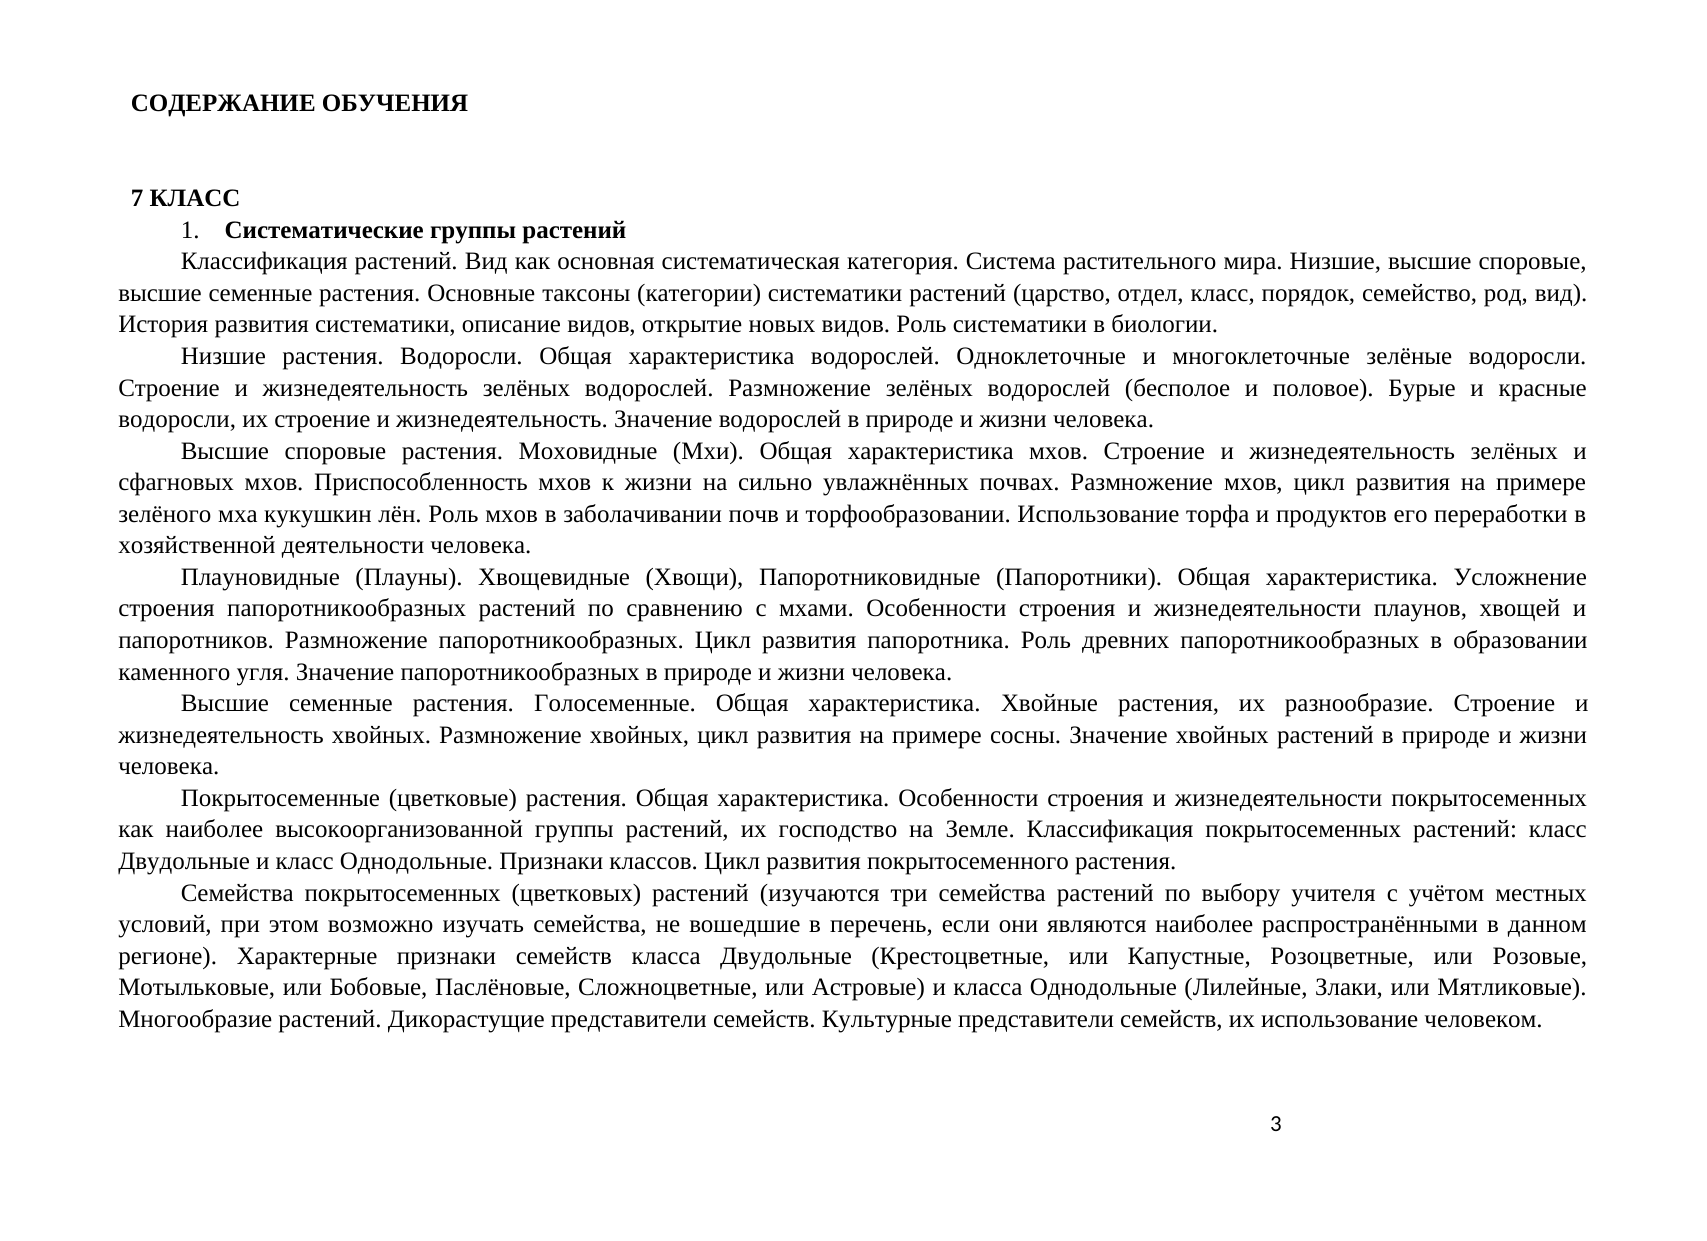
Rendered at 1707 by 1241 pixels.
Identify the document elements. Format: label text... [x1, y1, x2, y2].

list Систематические группы растений [181, 215, 1588, 243]
text Высшие споровые растения. Моховидные (Мхи). Общая характеристика мхов. Строение и жизнедеятельность зелёных и сфагновых мхов. Приспособленность мхов к жизни на сильно увлажнённых почвах. Размножение мхов, цикл развития на примере зелёного мха кукушкин лён. Роль мхов в заболачивании почв и торфообразовании. Использование торфа и продуктов его переработки в хозяйственной деятельности человека. [118, 436, 1588, 559]
text 7 КЛАСС [131, 183, 1588, 212]
text Покрытосеменные (цветковые) растения. Общая характеристика. Особенности строения и жизнедеятельности покрытосеменных как наиболее высокоорганизованной группы растений, их господство на Земле. Классификация покрытосеменных растений: класс Двудольные и класс Однодольные. Признаки классов. Цикл развития покрытосеменного растения. [118, 783, 1588, 875]
text Классификация растений. Вид как основная систематическая категория. Система растительного мира. Низшие, высшие споровые, высшие семенные растения. Основные таксоны (категории) систематики растений (царство, отдел, класс, порядок, семейство, род, вид). История развития систематики, описание видов, открытие новых видов. Роль систематики в биологии. [118, 246, 1588, 338]
text Семейства покрытосеменных (цветковых) растений (изучаются три семейства растений по выбору учителя с учётом местных условий, при этом возможно изучать семейства, не вошедшие в перечень, если они являются наиболее распространёнными в данном регионе). Характерные признаки семейств класса Двудольные (Крестоцветные, или Капустные, Розоцветные, или Розовые, Мотыльковые, или Бобовые, Паслёновые, Сложноцветные, или Астровые) и класса Однодольные (Лилейные, Злаки, или Мятликовые). Многообразие растений. Дикорастущие представители семейств. Культурные представители семейств, их использование человеком. [118, 878, 1588, 1033]
text СОДЕРЖАНИЕ ОБУЧЕНИЯ [131, 88, 1588, 117]
text Плауновидные (Плауны). Хвощевидные (Хвощи), Папоротниковидные (Папоротники). Общая характеристика. Усложнение строения папоротникообразных растений по сравнению с мхами. Особенности строения и жизнедеятельности плаунов, хвощей и папоротников. Размножение папоротникообразных. Цикл развития папоротника. Роль древних папоротникообразных в образовании каменного угля. Значение папоротникообразных в природе и жизни человека. [118, 562, 1588, 685]
text Низшие растения. Водоросли. Общая характеристика водорослей. Одноклеточные и многоклеточные зелёные водоросли. Строение и жизнедеятельность зелёных водорослей. Размножение зелёных водорослей (бесполое и половое). Бурые и красные водоросли, их строение и жизнедеятельность. Значение водорослей в природе и жизни человека. [118, 341, 1588, 433]
text Высшие семенные растения. Голосеменные. Общая характеристика. Хвойные растения, их разнообразие. Строение и жизнедеятельность хвойных. Размножение хвойных, цикл развития на примере сосны. Значение хвойных растений в природе и жизни человека. [118, 688, 1588, 780]
